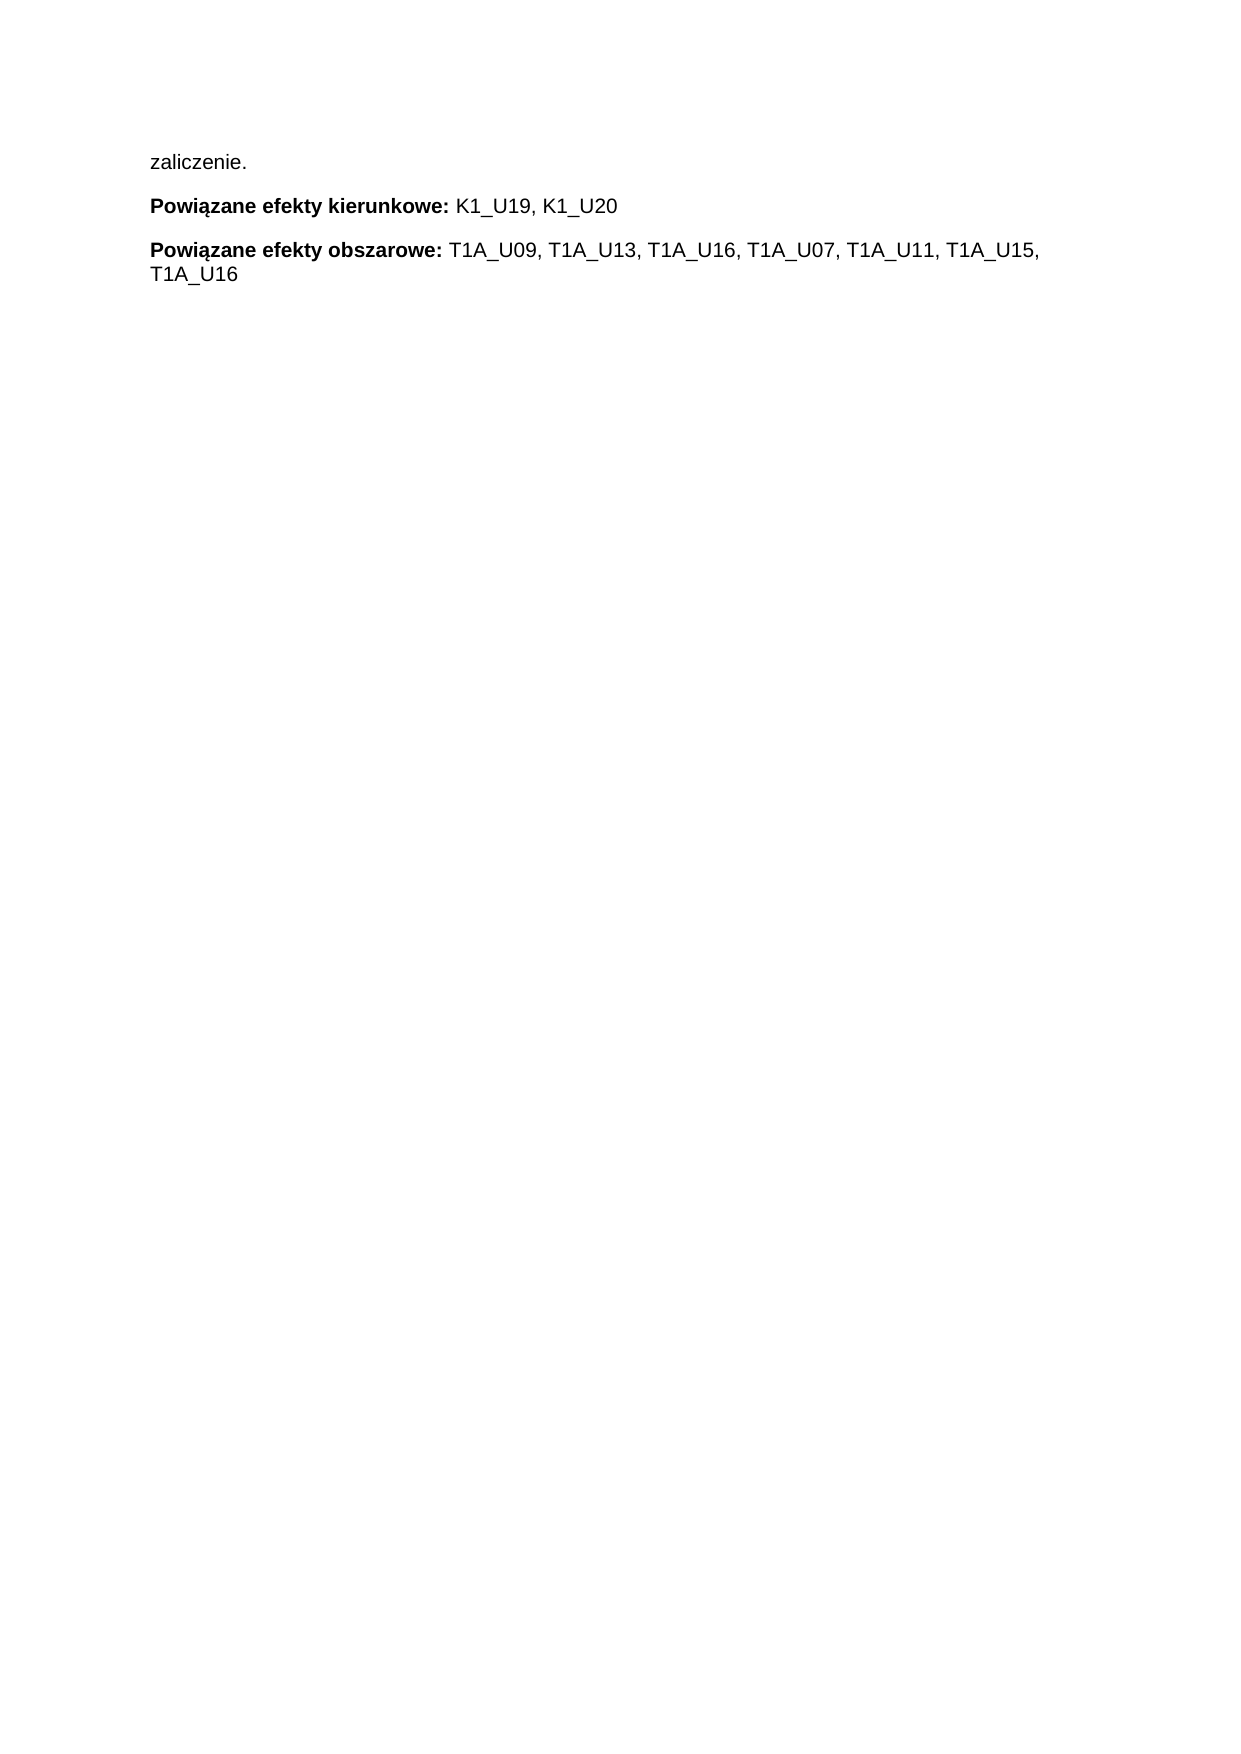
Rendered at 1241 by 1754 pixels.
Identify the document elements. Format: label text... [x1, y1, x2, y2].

text zaliczenie. [150, 150, 1090, 174]
text Powiązane efekty kierunkowe: K1_U19, K1_U20 [150, 194, 1090, 218]
text Powiązane efekty obszarowe: T1A_U09, T1A_U13, T1A_U16, T1A_U07, T1A_U11, T1A_U15, T1A_U16 [150, 237, 1090, 285]
